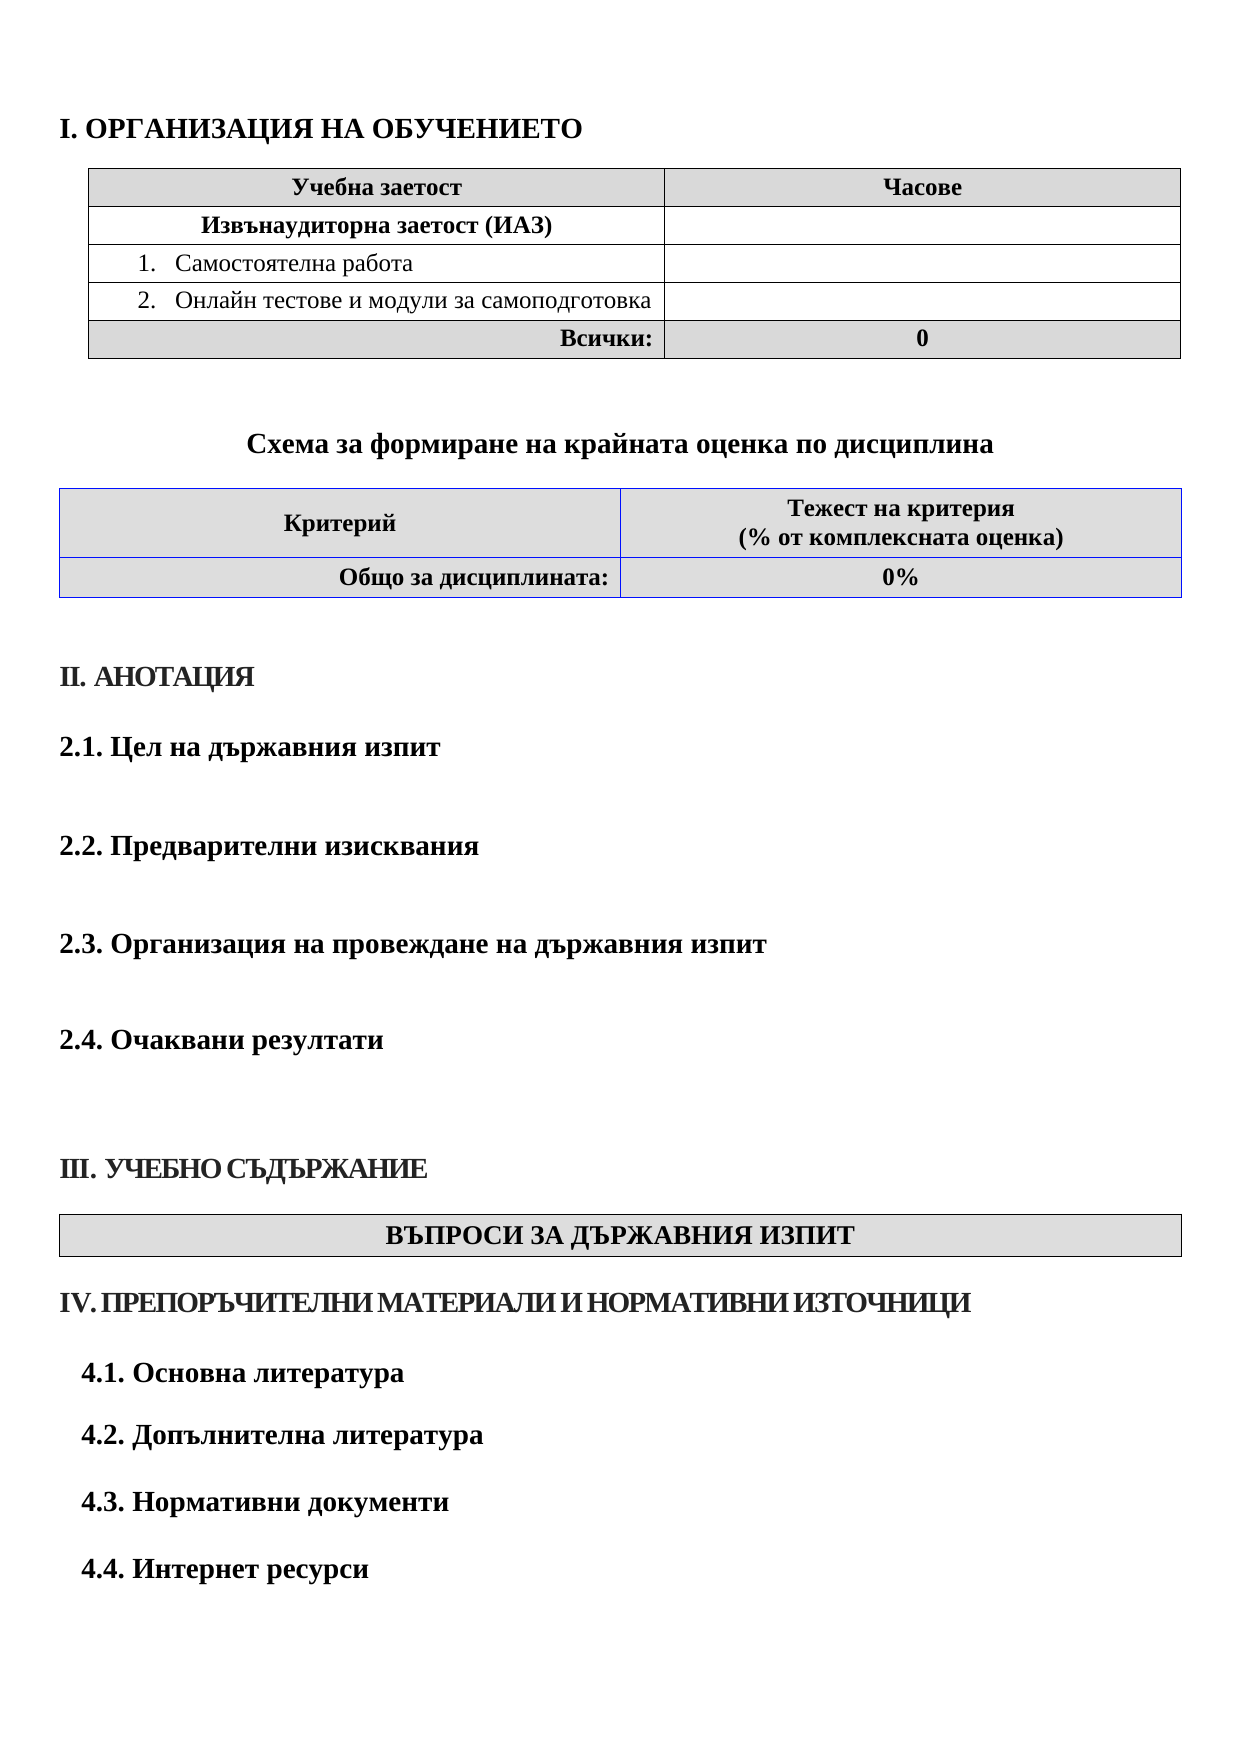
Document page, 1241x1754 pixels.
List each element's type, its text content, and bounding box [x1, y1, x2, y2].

table_cell 0% [621, 558, 1181, 597]
text 2.3. Организация на провеждане на държавния изпит [59, 926, 1181, 959]
text 2.2. Предварителни изисквания [59, 828, 1181, 861]
text 4.2. Допълнителна литература [59, 1417, 1181, 1451]
text Схема за формиране на крайната оценка по дисциплина [59, 426, 1181, 459]
table_cell Общо за дисциплината: [60, 558, 620, 597]
table_cell [665, 245, 1180, 282]
table_header Критерий [60, 489, 620, 557]
table_cell Самостоятелна работа [89, 245, 664, 282]
text 2.4. Очаквани резултати [59, 1022, 1181, 1055]
text III. Учебно съдържание [59, 1151, 1181, 1185]
text II. Анотация [59, 659, 1181, 693]
table_cell Всички: [89, 321, 664, 358]
table_header Учебна заетост [89, 169, 664, 206]
text 4.4. Интернет ресурси [59, 1552, 1181, 1585]
table_header ВЪПРОСИ ЗА ДЪРЖАВНИЯ ИЗПИТ [60, 1215, 1181, 1256]
table_cell Онлайн тестове и модули за самоподготовка [89, 283, 664, 320]
table_header Тежест на критерия (% от комплексната оценка) [621, 489, 1181, 557]
text 4.1. Основна литература [59, 1355, 1181, 1389]
table_cell Извънаудиторна заетост (ИАЗ) [89, 207, 664, 244]
text 4.3. Нормативни документи [59, 1484, 1181, 1518]
text 2.1. Цел на държавния изпит [59, 729, 1181, 763]
table_cell 0 [665, 321, 1180, 358]
text IV. ПреПОРЪЧИТЕЛНИ МАТЕРИАЛИ И НОРМАТИВНИ ИЗТОЧНИЦИ [59, 1285, 1181, 1355]
table_cell [665, 207, 1180, 244]
table_header Часове [665, 169, 1180, 206]
table_cell [665, 283, 1180, 320]
text І. ОРГАНИЗАЦИЯ НА ОБУЧЕНИЕТО [59, 118, 1181, 143]
